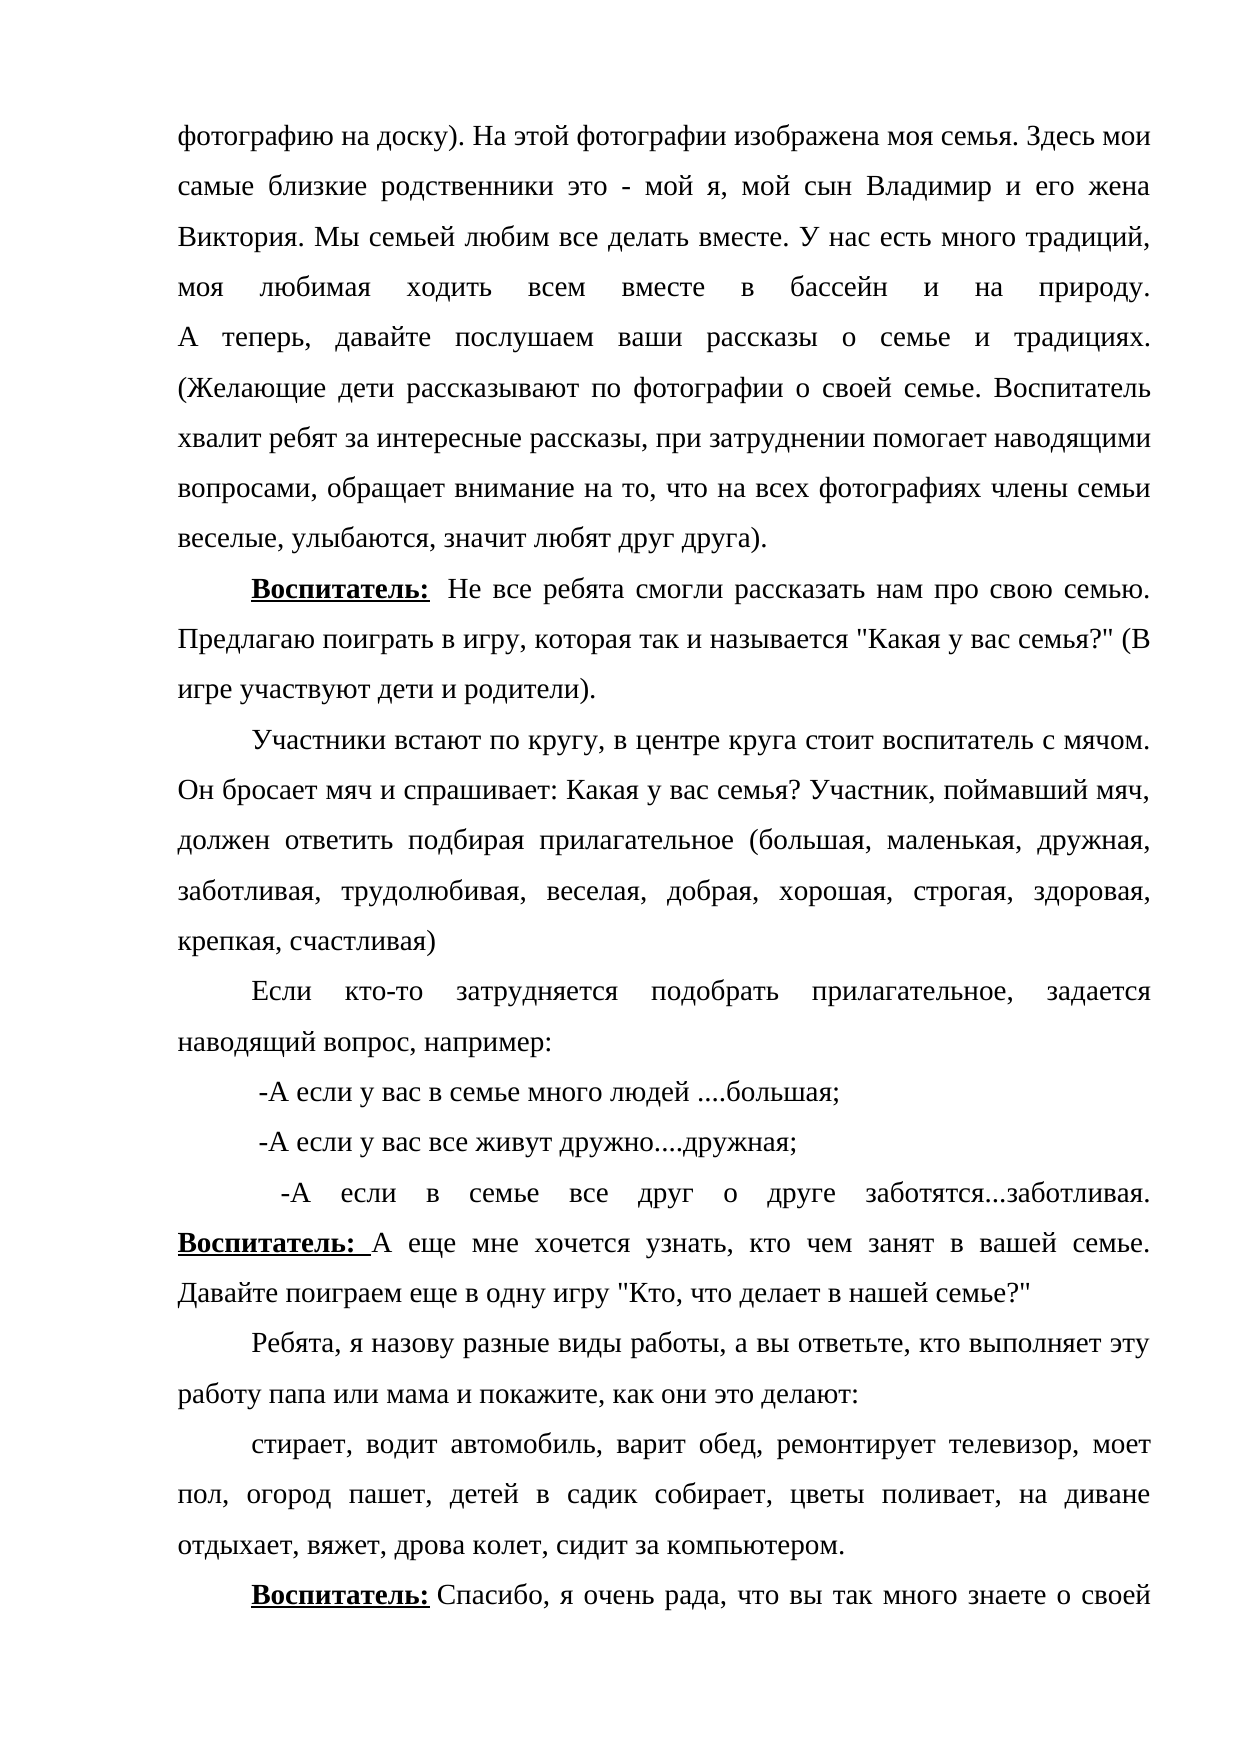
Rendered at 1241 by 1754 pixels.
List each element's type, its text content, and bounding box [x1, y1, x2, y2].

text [177, 118, 1152, 554]
text -А если у вас все живут дружно....дружная; [177, 1124, 1152, 1158]
text -А если у вас в семье много людей ....большая; [177, 1074, 1152, 1108]
text Ребята, я назову разные виды работы, а вы ответьте, кто выполняет эту работу папа или мама и покажите, как они это делают: [177, 1326, 1152, 1409]
text стирает, водит автомобиль, варит обед, ремонтирует телевизор, моет пол, огород пашет, детей в садик собирает, цветы поливает, на диване отдыхает, вяжет, дрова колет, сидит за компьютером. [177, 1426, 1152, 1560]
text Участники встают по кругу, в центре круга стоит воспитатель с мячом. Он бросает мяч и спрашивает: Какая у вас семья? Участник, поймавший мяч, должен ответить подбирая прилагательное (большая, маленькая, дружная, заботливая, трудолюбивая, веселая, добрая, хорошая, строгая, здоровая, крепкая, счастливая) [177, 722, 1152, 957]
text -А если в семье все друг о друге заботятся...заботливая. Воспитатель: А еще мне хочется узнать, кто чем занят в вашей семье. Давайте поиграем еще в одну игру "Кто, что делает в нашей семье?" [177, 1175, 1152, 1309]
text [177, 1577, 1152, 1611]
text Воспитатель: Не все ребята смогли рассказать нам про свою семью. Предлагаю поиграть в игру, которая так и называется "Какая у вас семья?" (В игре участвуют дети и родители). [177, 571, 1152, 705]
text Если кто-то затрудняется подобрать прилагательное, задается наводящий вопрос, например: [177, 973, 1152, 1057]
